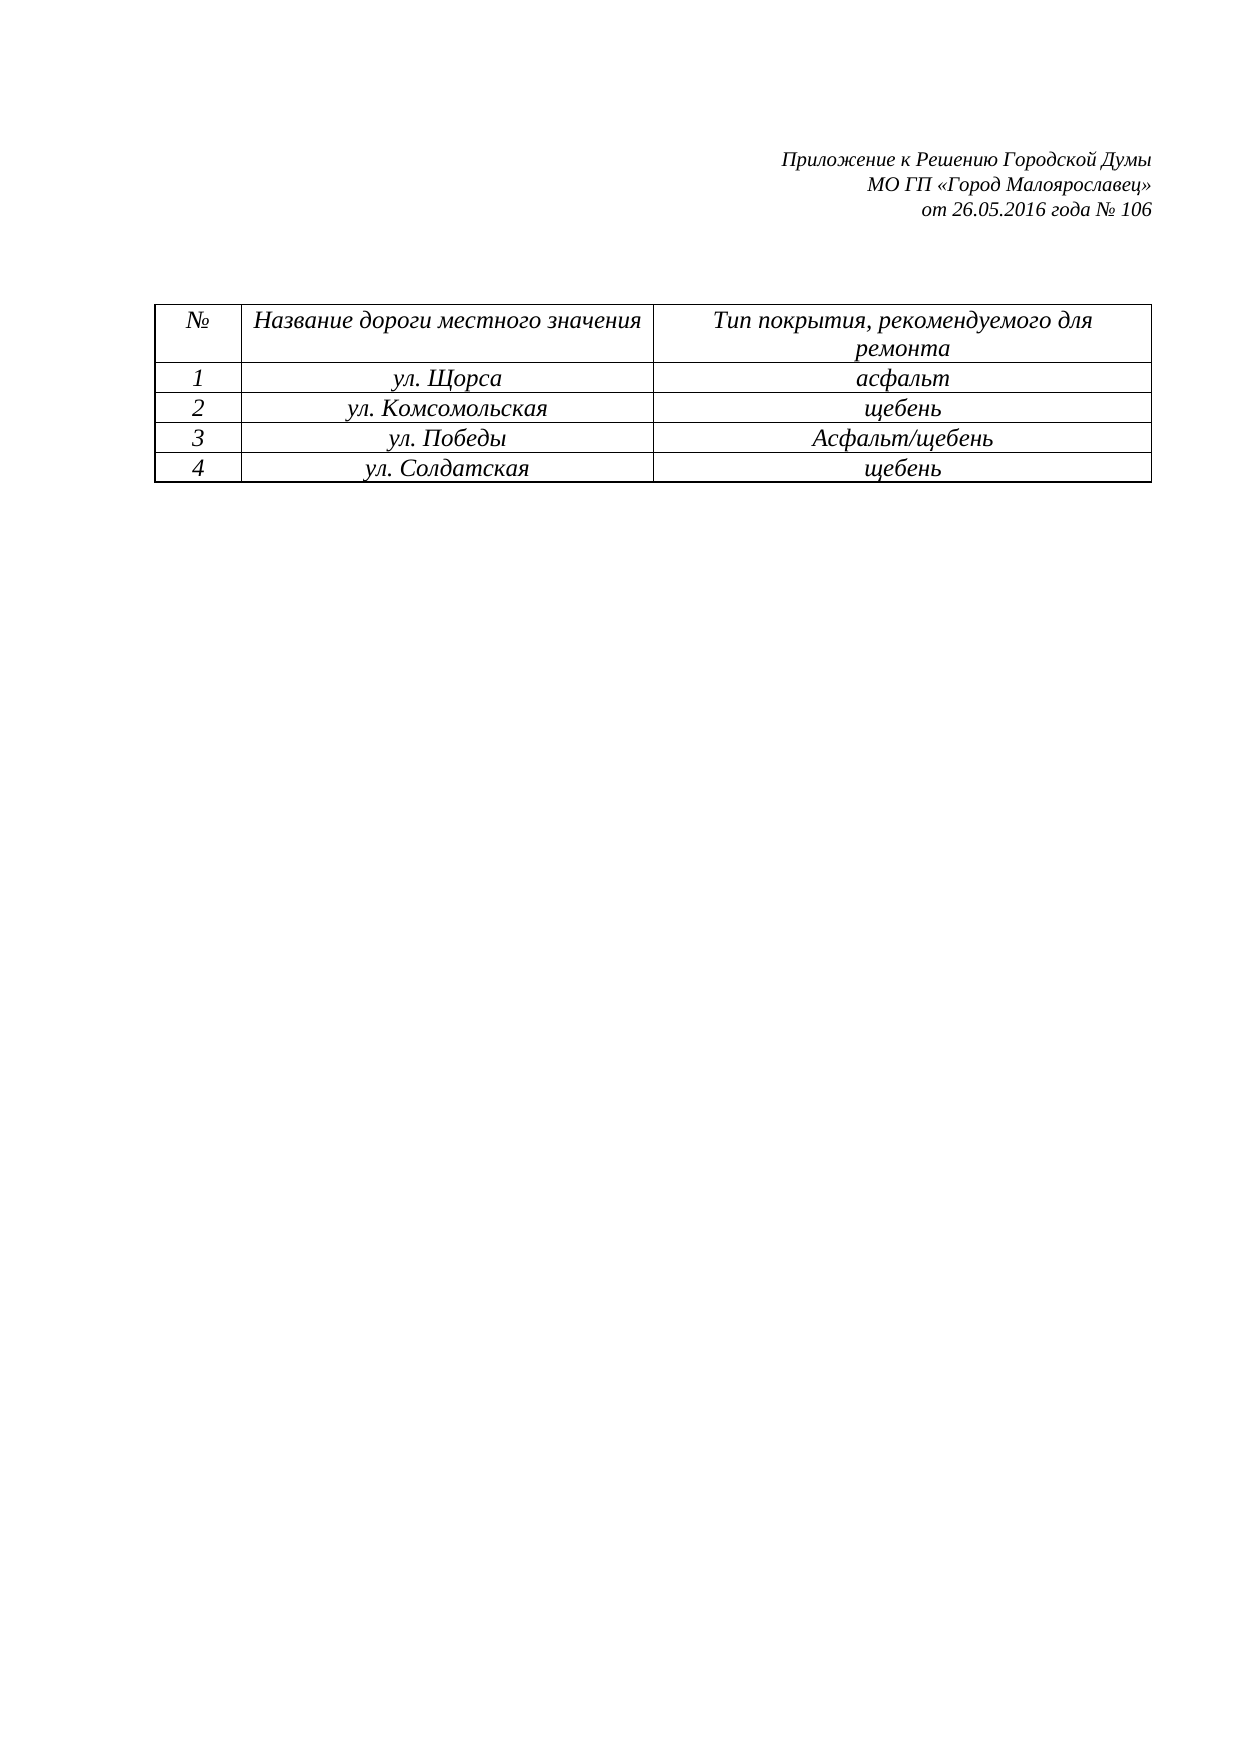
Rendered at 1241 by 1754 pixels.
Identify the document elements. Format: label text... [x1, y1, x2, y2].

table_cell 1 [156, 363, 241, 392]
table_cell 4 [156, 453, 241, 481]
table_cell ул. Щорса [242, 363, 653, 392]
table_cell ул. Победы [242, 423, 653, 452]
table_header № [156, 305, 241, 362]
table_cell асфальт [654, 363, 1151, 392]
table_cell 2 [156, 393, 241, 422]
text МО ГП «Город Малоярославец» [177, 171, 1152, 196]
text от 26.05.2016 года № 106 [177, 196, 1152, 221]
table_cell ул. Солдатская [242, 453, 653, 481]
table_header Название дороги местного значения [242, 305, 653, 362]
table_cell Асфальт/щебень [654, 423, 1151, 452]
table_cell 3 [156, 423, 241, 452]
table_header Тип покрытия, рекомендуемого для ремонта [654, 305, 1151, 362]
table_cell щебень [654, 453, 1151, 481]
text Приложение к Решению Городской Думы [177, 146, 1152, 171]
table_cell щебень [654, 393, 1151, 422]
table_cell ул. Комсомольская [242, 393, 653, 422]
